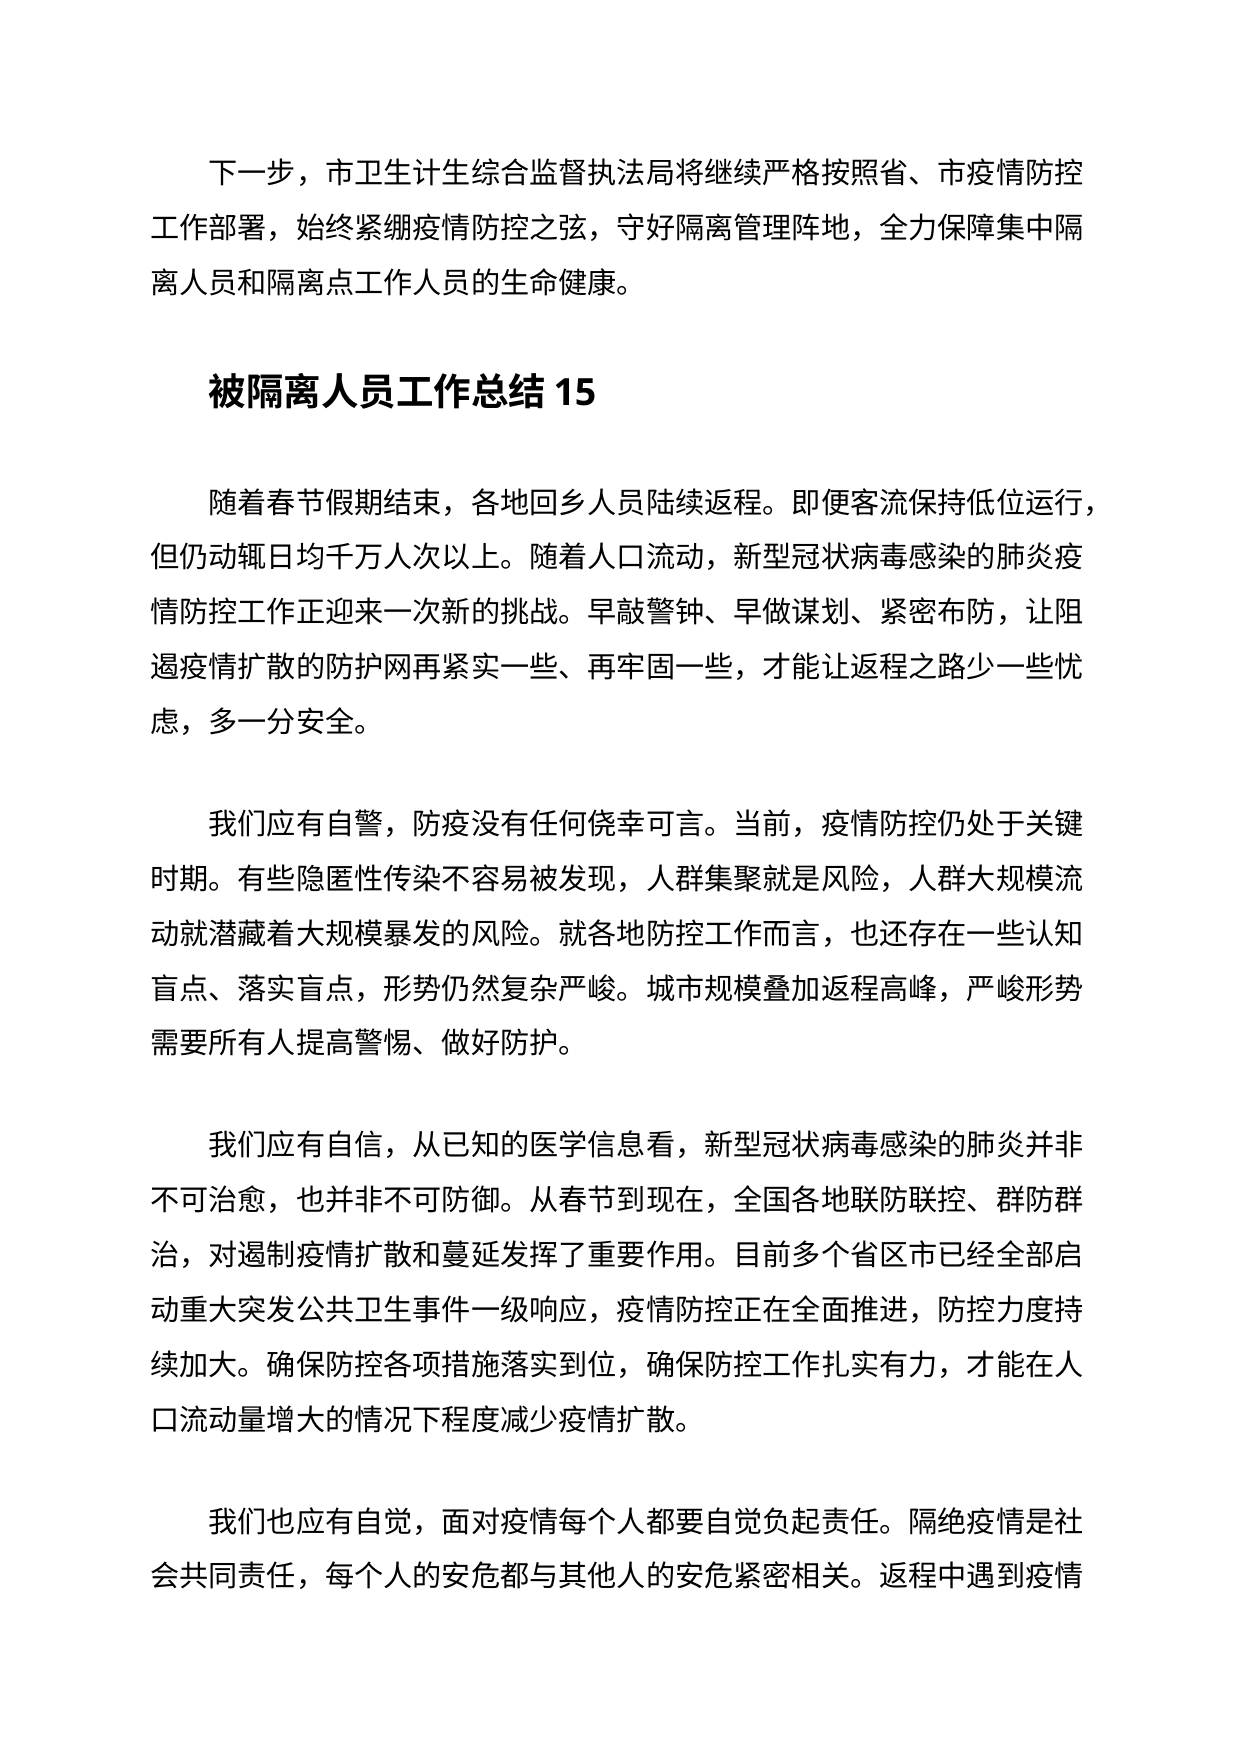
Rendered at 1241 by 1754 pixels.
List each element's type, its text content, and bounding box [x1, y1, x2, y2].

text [150, 1498, 1090, 1595]
text 我们应有自警，防疫没有任何侥幸可言。当前，疫情防控仍处于关键时期。有些隐匿性传染不容易被发现，人群集聚就是风险，人群大规模流动就潜藏着大规模暴发的风险。就各地防控工作而言，也还存在一些认知盲点、落实盲点，形势仍然复杂严峻。城市规模叠加返程高峰，严峻形势需要所有人提高警惕、做好防护。 [150, 801, 1090, 1062]
text 我们应有自信，从已知的医学信息看，新型冠状病毒感染的肺炎并非不可治愈，也并非不可防御。从春节到现在，全国各地联防联控、群防群治，对遏制疫情扩散和蔓延发挥了重要作用。目前多个省区市已经全部启动重大突发公共卫生事件一级响应，疫情防控正在全面推进，防控力度持续加大。确保防控各项措施落实到位，确保防控工作扎实有力，才能在人口流动量增大的情况下程度减少疫情扩散。 [150, 1122, 1090, 1439]
text 下一步，市卫生计生综合监督执法局将继续严格按照省、市疫情防控工作部署，始终紧绷疫情防控之弦，守好隔离管理阵地，全力保障集中隔离人员和隔离点工作人员的生命健康。 [150, 150, 1090, 302]
text 被隔离人员工作总结15 [150, 362, 1090, 416]
text 随着春节假期结束，各地回乡人员陆续返程。即便客流保持低位运行，但仍动辄日均千万人次以上。随着人口流动，新型冠状病毒感染的肺炎疫情防控工作正迎来一次新的挑战。早敲警钟、早做谋划、紧密布防，让阻遏疫情扩散的防护网再紧实一些、再牢固一些，才能让返程之路少一些忧虑，多一分安全。 [150, 479, 1090, 741]
